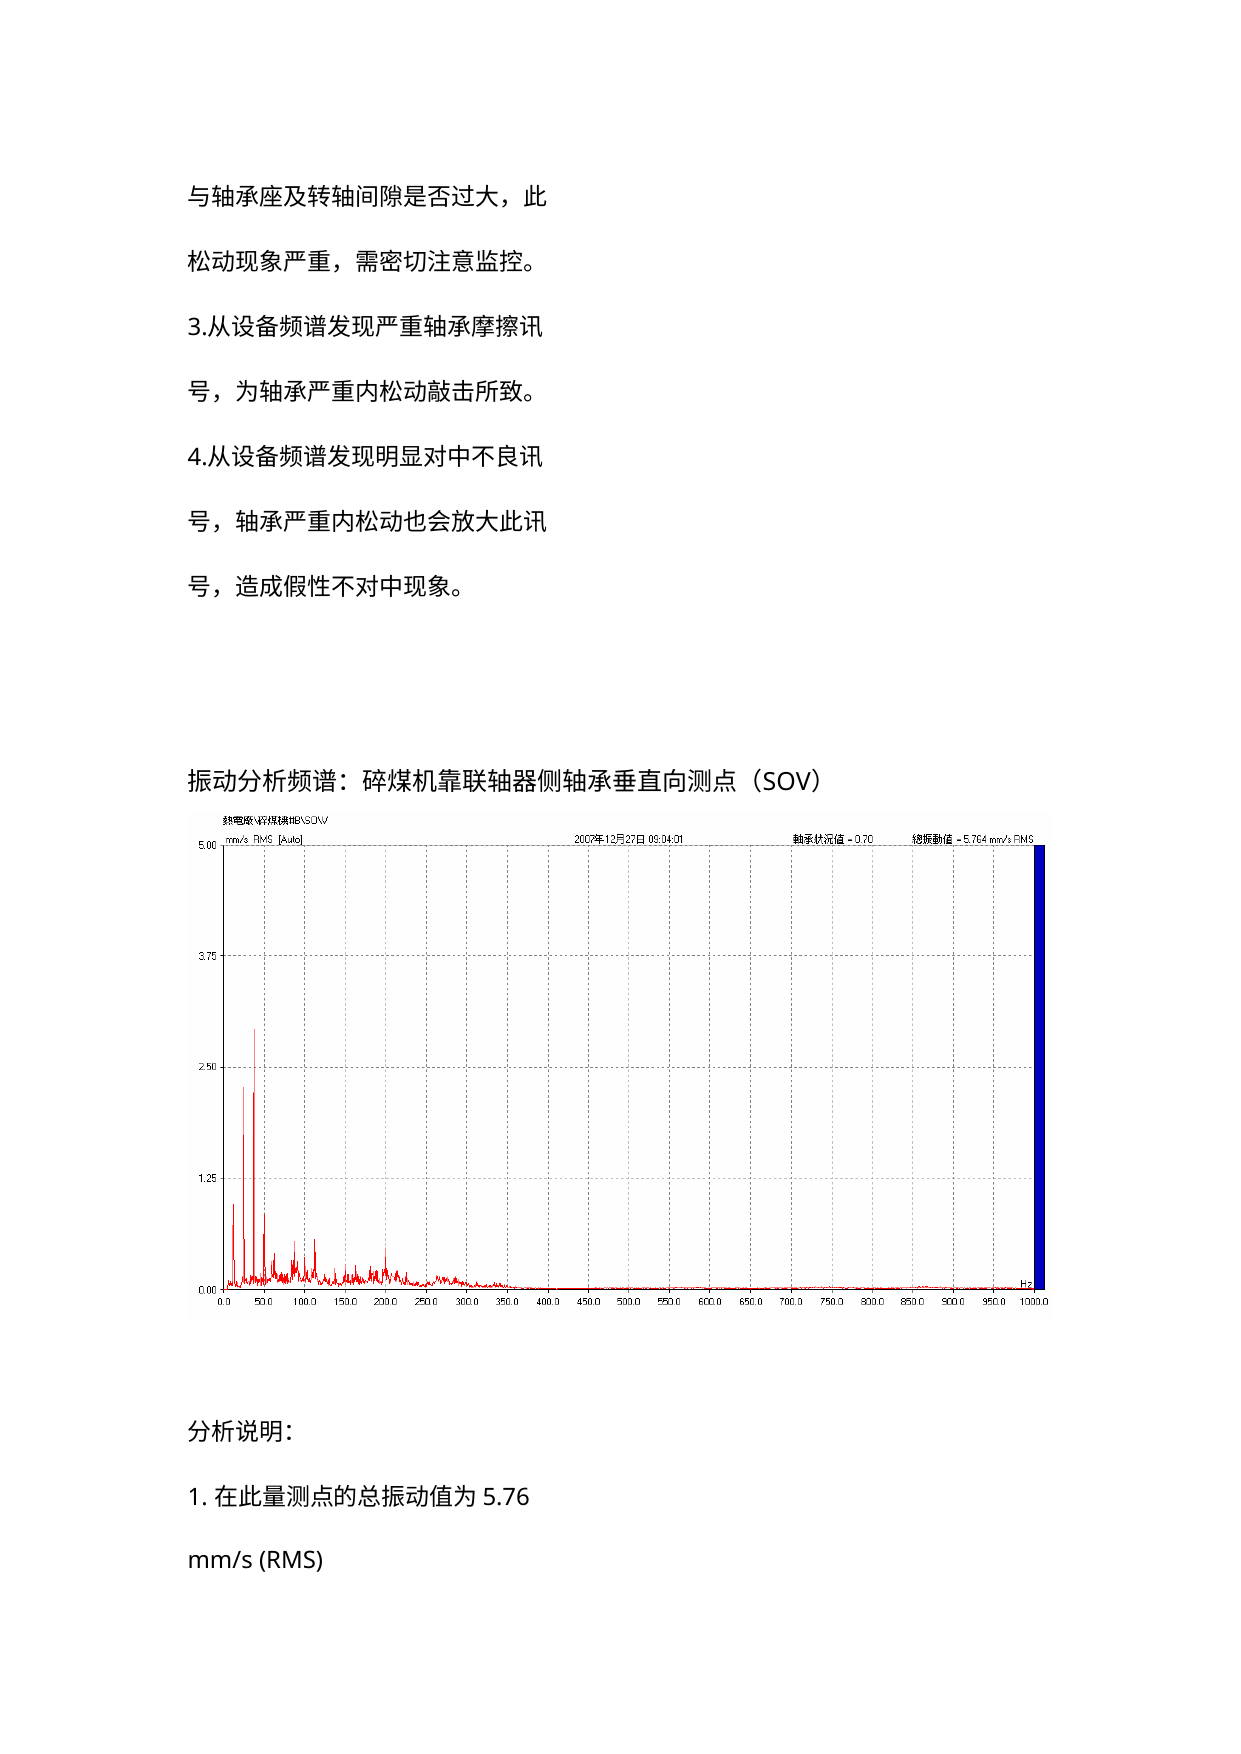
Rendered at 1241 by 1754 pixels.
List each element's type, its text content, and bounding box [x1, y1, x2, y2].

text 3.从设备频谱发现严重轴承摩擦讯 [187, 292, 1053, 357]
text 分析说明： [187, 1397, 1053, 1462]
text 号，轴承严重内松动也会放大此讯 [187, 487, 1053, 552]
text 1. 在此量测点的总振动值为5.76 [187, 1462, 1053, 1527]
text 松动现象严重，需密切注意监控。 [187, 227, 1053, 292]
text 4.从设备频谱发现明显对中不良讯 [187, 422, 1053, 487]
text 号，造成假性不对中现象。 [187, 552, 1053, 617]
text 号，为轴承严重内松动敲击所致。 [187, 357, 1053, 422]
text 与轴承座及转轴间隙是否过大，此 [187, 162, 1053, 227]
text 振动分析频谱：碎煤机靠联轴器侧轴承垂直向测点（SOV） [187, 747, 1053, 812]
text mm/s (RMS) [187, 1527, 1053, 1592]
